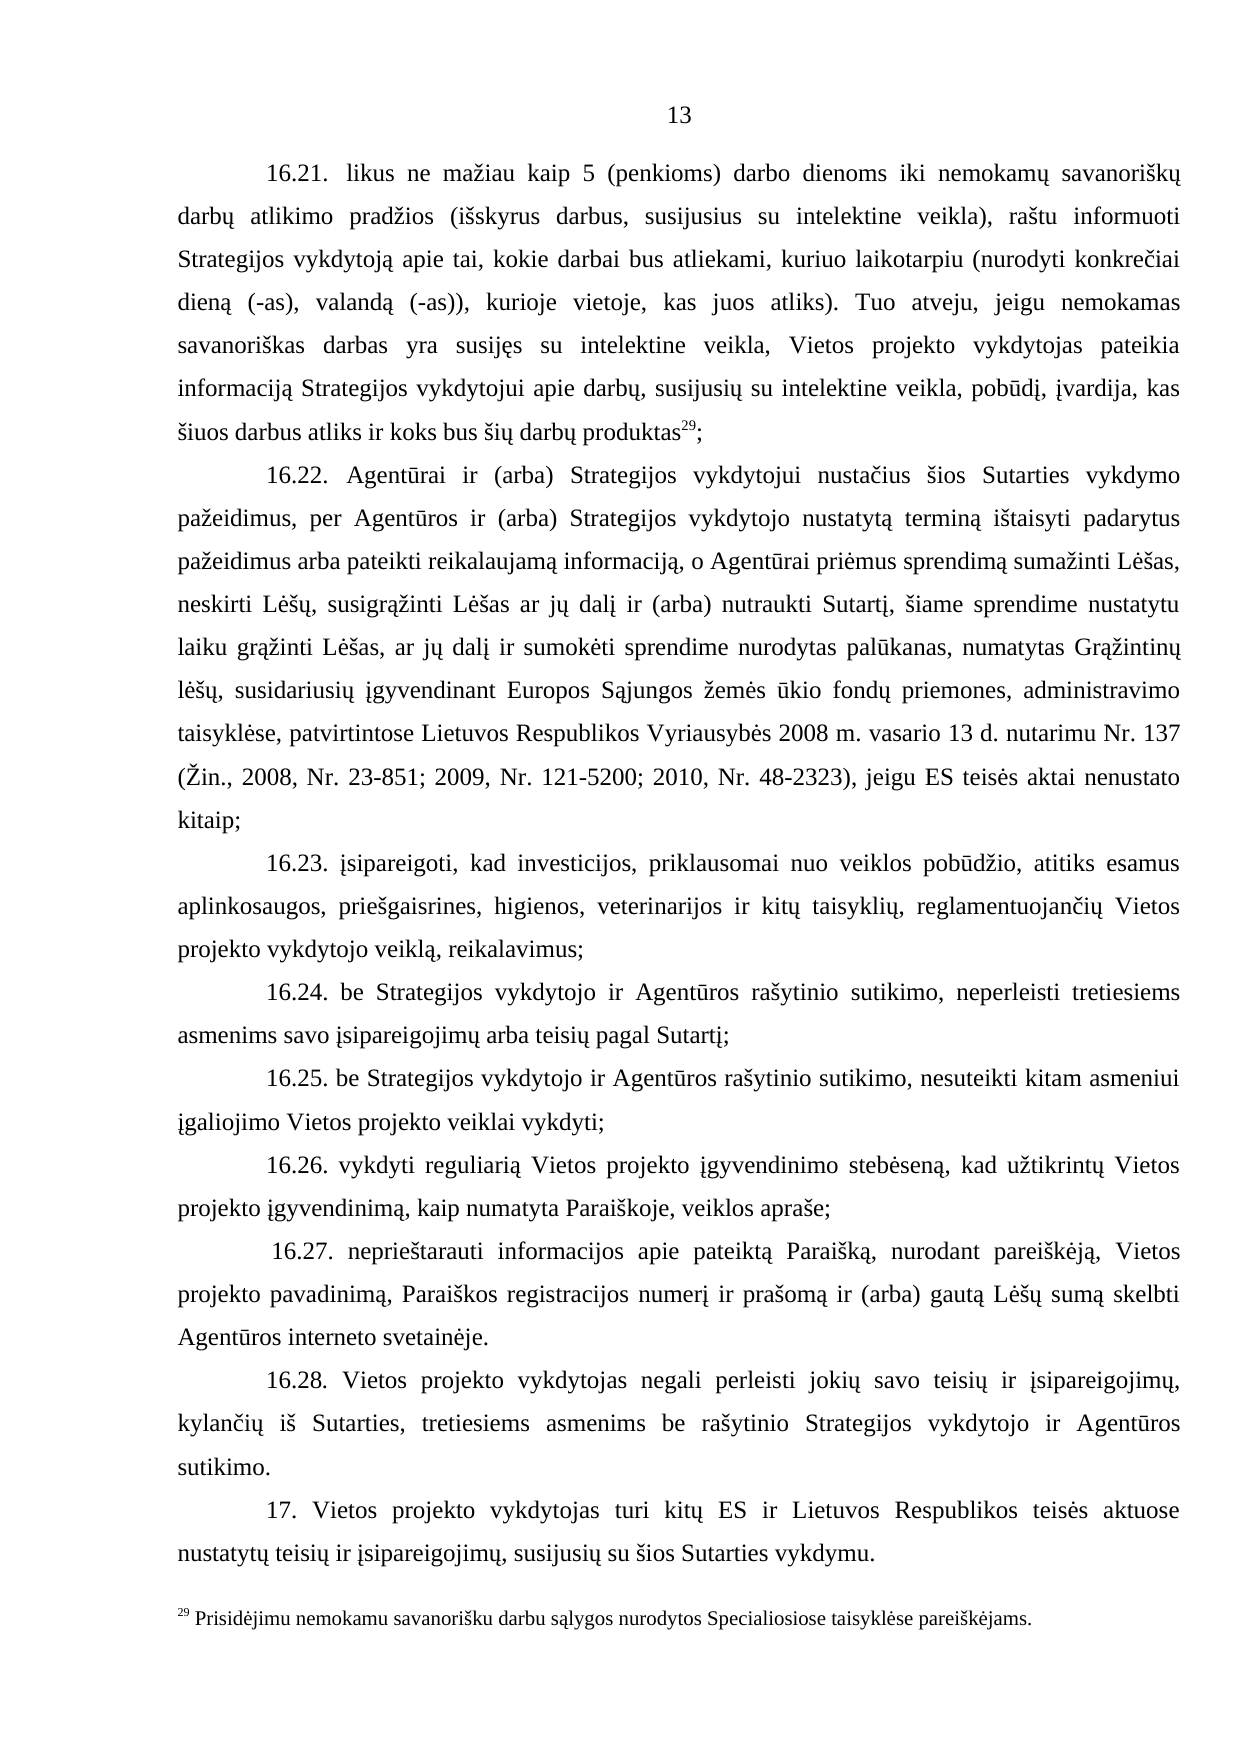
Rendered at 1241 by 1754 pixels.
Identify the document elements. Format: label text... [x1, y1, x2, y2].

text 16.28. Vietos projekto vykdytojas negali perleisti jokių savo teisių ir įsipareigojimų, kylančių iš Sutarties, tretiesiems asmenims be rašytinio Strategijos vykdytojo ir Agentūros sutikimo. [177, 1365, 1181, 1480]
text 16.26. vykdyti reguliarią Vietos projekto įgyvendinimo stebėseną, kad užtikrintų Vietos projekto įgyvendinimą, kaip numatyta Paraiškoje, veiklos apraše; [177, 1150, 1181, 1222]
text 16.23. įsipareigoti, kad investicijos, priklausomai nuo veiklos pobūdžio, atitiks esamus aplinkosaugos, priešgaisrines, higienos, veterinarijos ir kitų taisyklių, reglamentuojančių Vietos projekto vykdytojo veiklą, reikalavimus; [177, 848, 1181, 963]
text 16.24. be Strategijos vykdytojo ir Agentūros rašytinio sutikimo, neperleisti tretiesiems asmenims savo įsipareigojimų arba teisių pagal Sutartį; [177, 977, 1181, 1049]
text 16.21. likus ne mažiau kaip 5 (penkioms) darbo dienoms iki nemokamų savanoriškų darbų atlikimo pradžios (išskyrus darbus, susijusius su intelektine veikla), raštu informuoti Strategijos vykdytoją apie tai, kokie darbai bus atliekami, kuriuo laikotarpiu (nurodyti konkrečiai dieną (-as), valandą (-as)), kurioje vietoje, kas juos atliks). Tuo atveju, jeigu nemokamas savanoriškas darbas yra susijęs su intelektine veikla, Vietos projekto vykdytojas pateikia informaciją Strategijos vykdytojui apie darbų, susijusių su intelektine veikla, pobūdį, įvardija, kas šiuos darbus atliks ir koks bus šių darbų produktas; [177, 158, 1181, 445]
text 16.22. Agentūrai ir (arba) Strategijos vykdytojui nustačius šios Sutarties vykdymo pažeidimus, per Agentūros ir (arba) Strategijos vykdytojo nustatytą terminą ištaisyti padarytus pažeidimus arba pateikti reikalaujamą informaciją, o Agentūrai priėmus sprendimą sumažinti Lėšas, neskirti Lėšų, susigrąžinti Lėšas ar jų dalį ir (arba) nutraukti Sutartį, šiame sprendime nustatytu laiku grąžinti Lėšas, ar jų dalį ir sumokėti sprendime nurodytas palūkanas, numatytas Grąžintinų lėšų, susidariusių įgyvendinant Europos Sąjungos žemės ūkio fondų priemones, administravimo taisyklėse, patvirtintose Lietuvos Respublikos Vyriausybės 2008 m. vasario 13 d. nutarimu Nr. 137 (Žin., 2008, Nr. 23-851; 2009, Nr. 121-5200; 2010, Nr. 48-2323), jeigu ES teisės aktai nenustato kitaip; [177, 460, 1181, 833]
text 17. Vietos projekto vykdytojas turi kitų ES ir Lietuvos Respublikos teisės aktuose nustatytų teisių ir įsipareigojimų, susijusių su šios Sutarties vykdymu. [177, 1495, 1181, 1567]
text 16.27. neprieštarauti informacijos apie pateiktą Paraišką, nurodant pareiškėją, Vietos projekto pavadinimą, Paraiškos registracijos numerį ir prašomą ir (arba) gautą Lėšų sumą skelbti Agentūros interneto svetainėje. [177, 1236, 1181, 1351]
text 16.25. be Strategijos vykdytojo ir Agentūros rašytinio sutikimo, nesuteikti kitam asmeniui įgaliojimo Vietos projekto veiklai vykdyti; [177, 1063, 1181, 1135]
